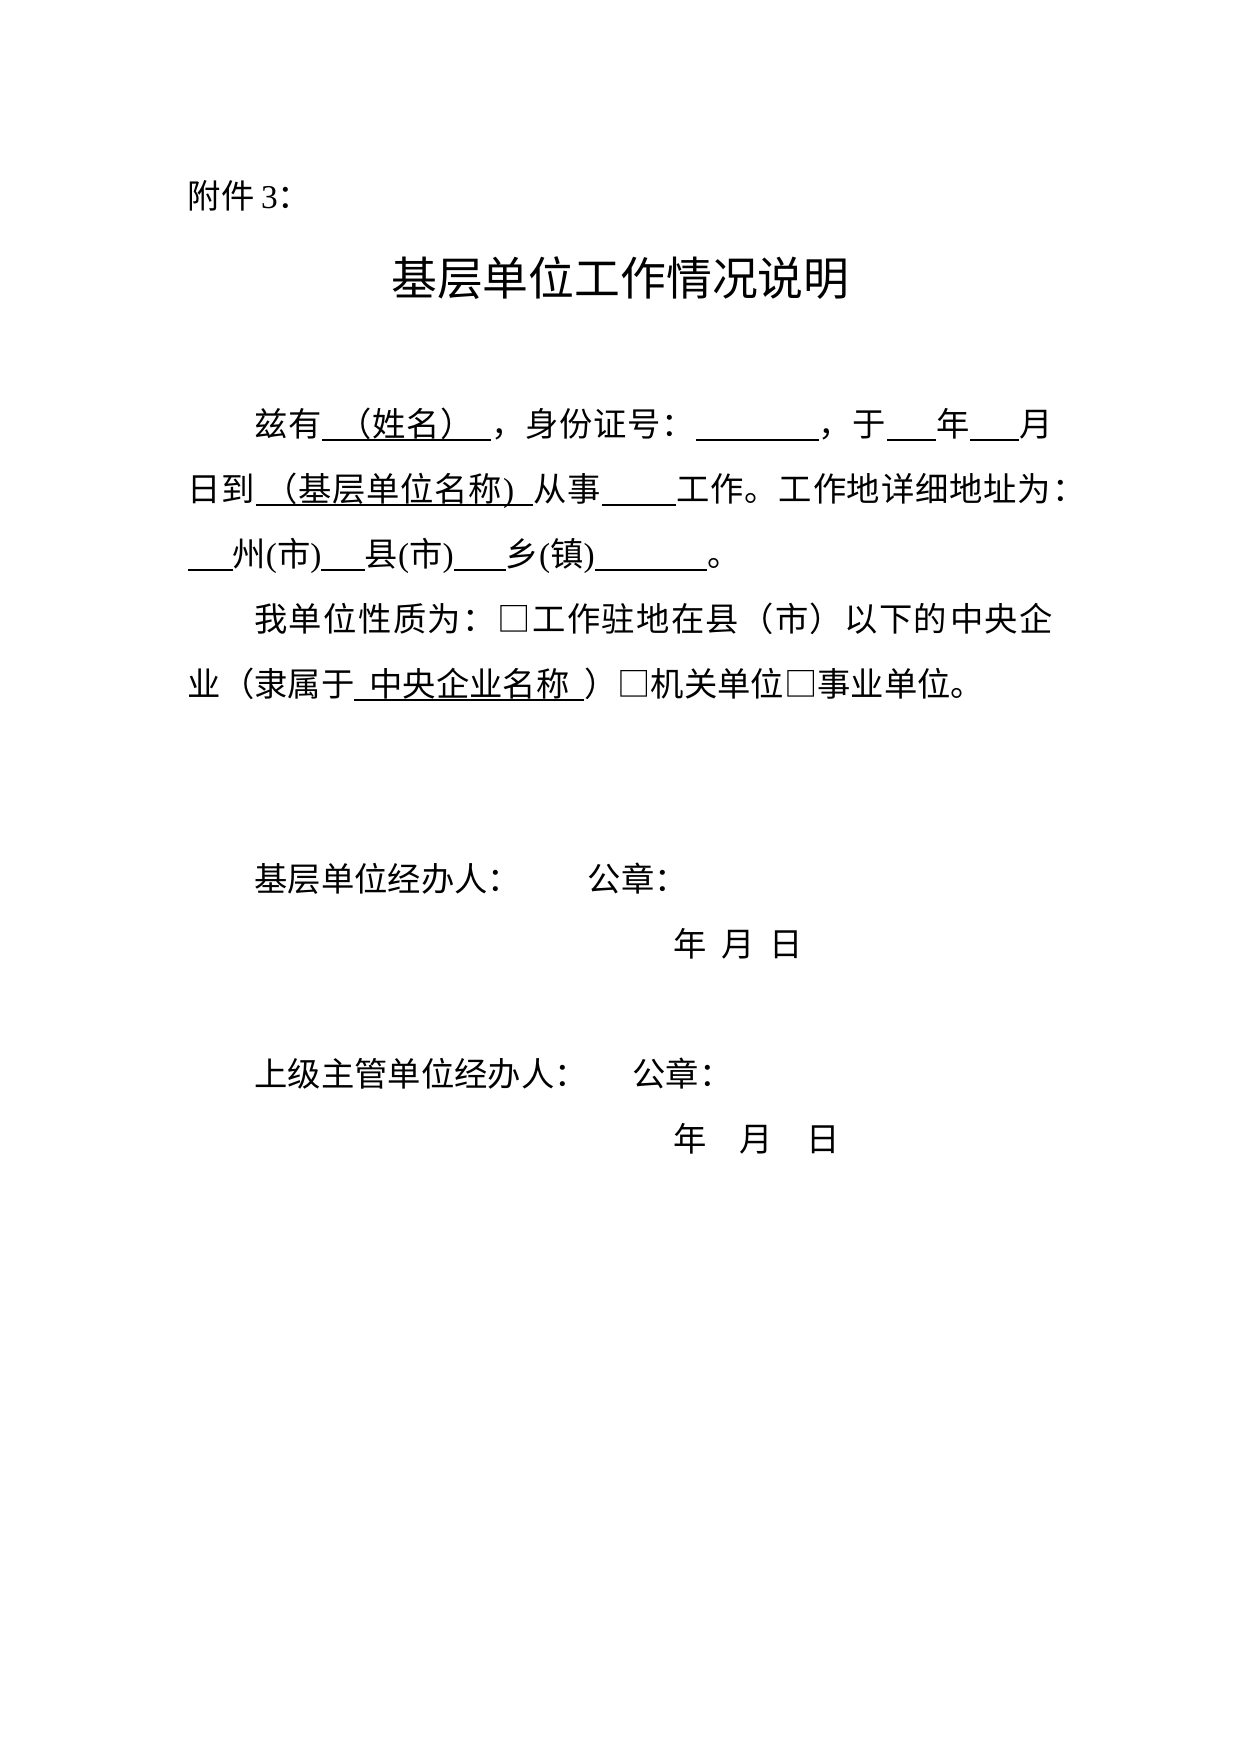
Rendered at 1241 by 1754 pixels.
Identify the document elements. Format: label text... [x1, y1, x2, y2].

text 上级主管单位经办人： 公章： [187, 1039, 1053, 1104]
text 基层单位经办人： 公章： [187, 844, 1053, 909]
text 我单位性质为：□工作驻地在县（市）以下的中央企业（隶属于 中央企业名称 ）□机关单位□事业单位。 [187, 584, 1053, 714]
text 基层单位工作情况说明 [187, 227, 1053, 324]
text 附件3： [187, 162, 1053, 227]
text 兹有 （姓名） ，身份证号： ，于 年 月 日到 （基层单位名称) 从事 工作。工作地详细地址为： 州(市) 县(市) 乡(镇) 。 [187, 389, 1053, 584]
text 年 月 日 [187, 909, 1053, 974]
text 年 月 日 [187, 1104, 1053, 1169]
